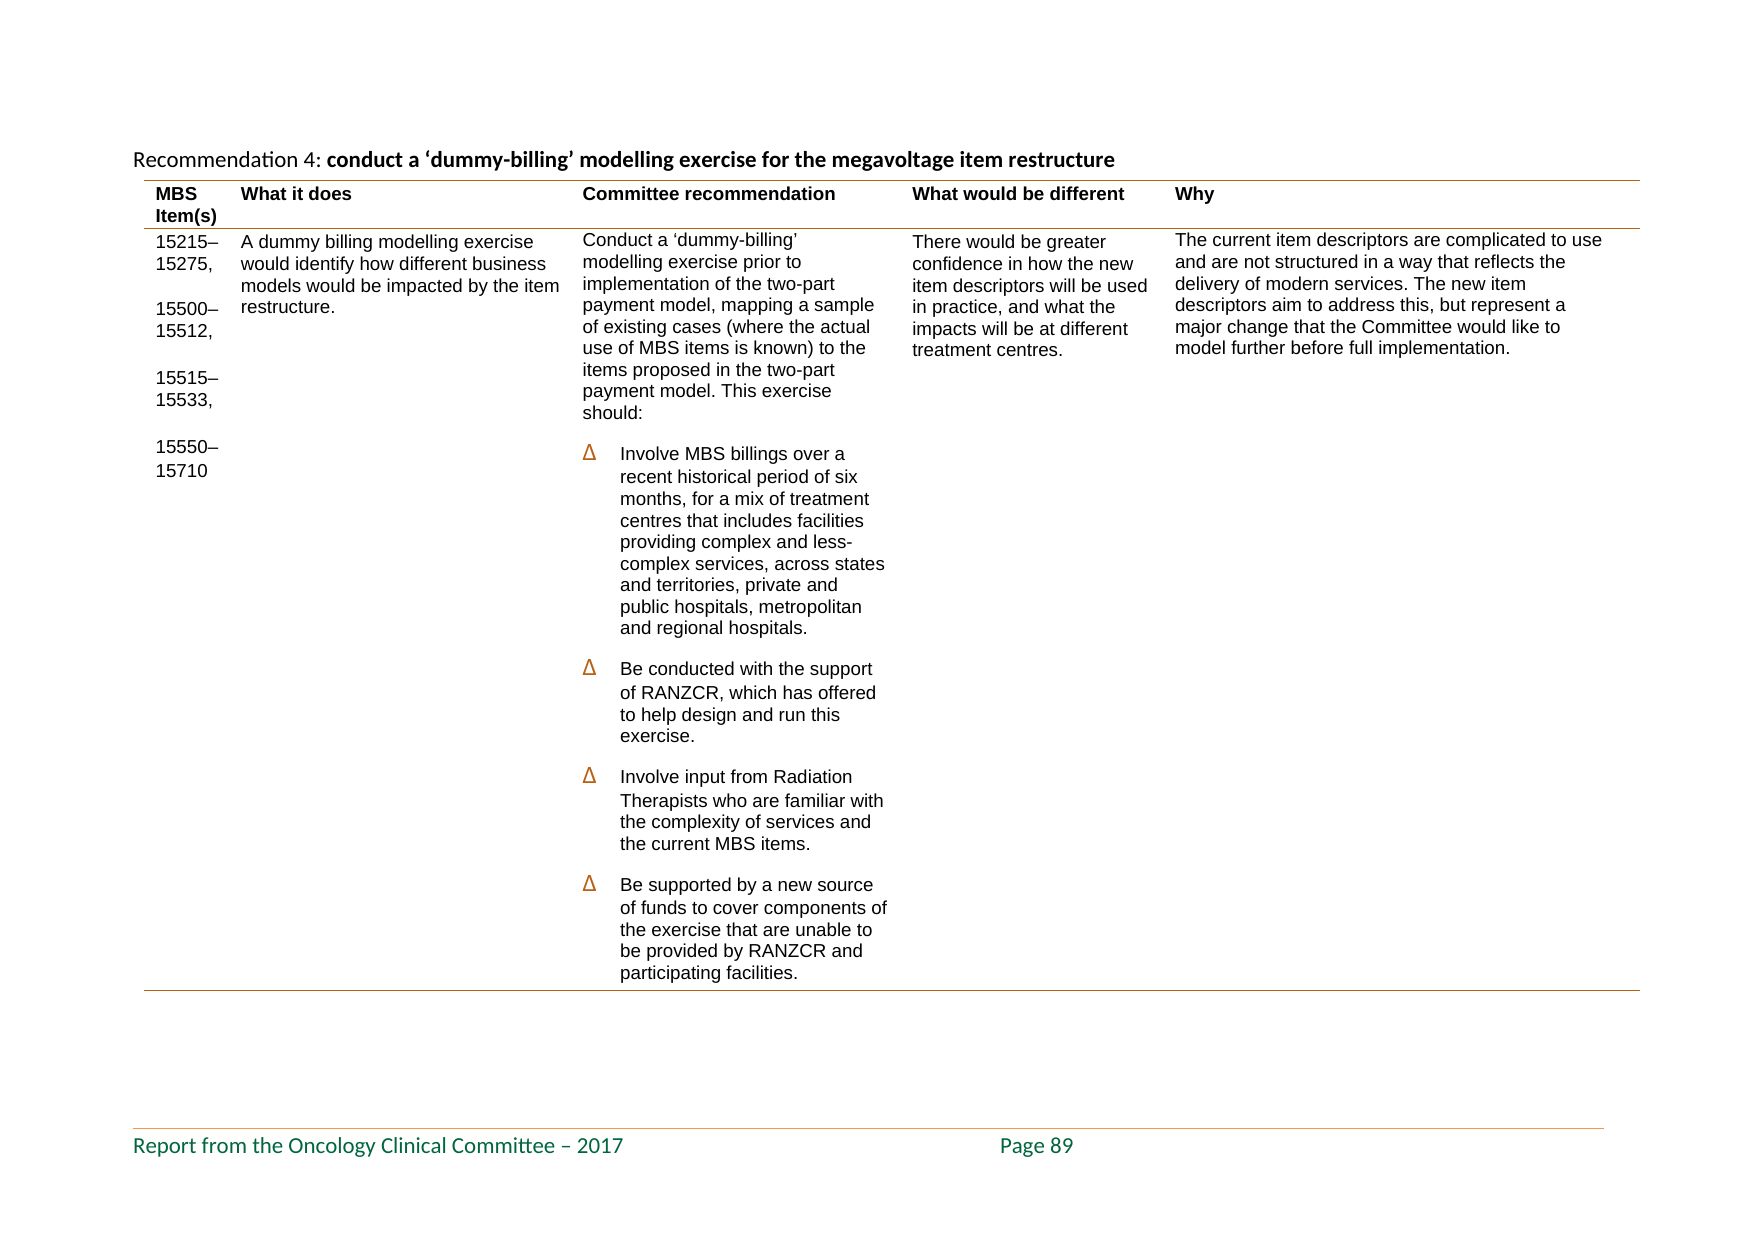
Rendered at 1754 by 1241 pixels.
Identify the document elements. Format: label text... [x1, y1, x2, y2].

table_header MBS Item(s) [144, 181, 229, 228]
table_cell A dummy billing modelling exercise would identify how different business models would be impacted by the item restructure. [229, 229, 571, 990]
table_header Why [1164, 181, 1640, 228]
table_header Committee recommendation [571, 181, 901, 228]
table_header What it does [229, 181, 571, 228]
table_header What would be different [901, 181, 1163, 228]
table_cell There would be greater confidence in how the new item descriptors will be used in practice, and what the impacts will be at different treatment centres. [901, 229, 1163, 990]
table_cell The current item descriptors are complicated to use and are not structured in a way that reflects the delivery of modern services. The new item descriptors aim to address this, but represent a major change that the Committee would like to model further before full implementation. [1164, 229, 1640, 990]
table_cell 15215–15275, 15500–15512, 15515–15533, 15550– 15710 [144, 229, 229, 990]
table_cell Conduct a ‘dummy-billing’ modelling exercise prior to implementation of the two-part payment model, mapping a sample of existing cases (where the actual use of MBS items is known) to the items proposed in the two-part payment model. This exercise should: Involve MBS billings over a recent historical period of six months, for a mix of treatment centres that includes facilities providing complex and less-complex services, across states and territories, private and public hospitals, metropolitan and regional hospitals. Be conducted with the support of RANZCR, which has offered to help design and run this exercise. Involve input from Radiation Therapists who are familiar with the complexity of services and the current MBS items. Be supported by a new source of funds to cover components of the exercise that are unable to be provided by RANZCR and participating facilities. [571, 229, 901, 990]
text Recommendation 4: conduct a ‘dummy-billing’ modelling exercise for the megavoltage item restructure [133, 146, 1604, 173]
